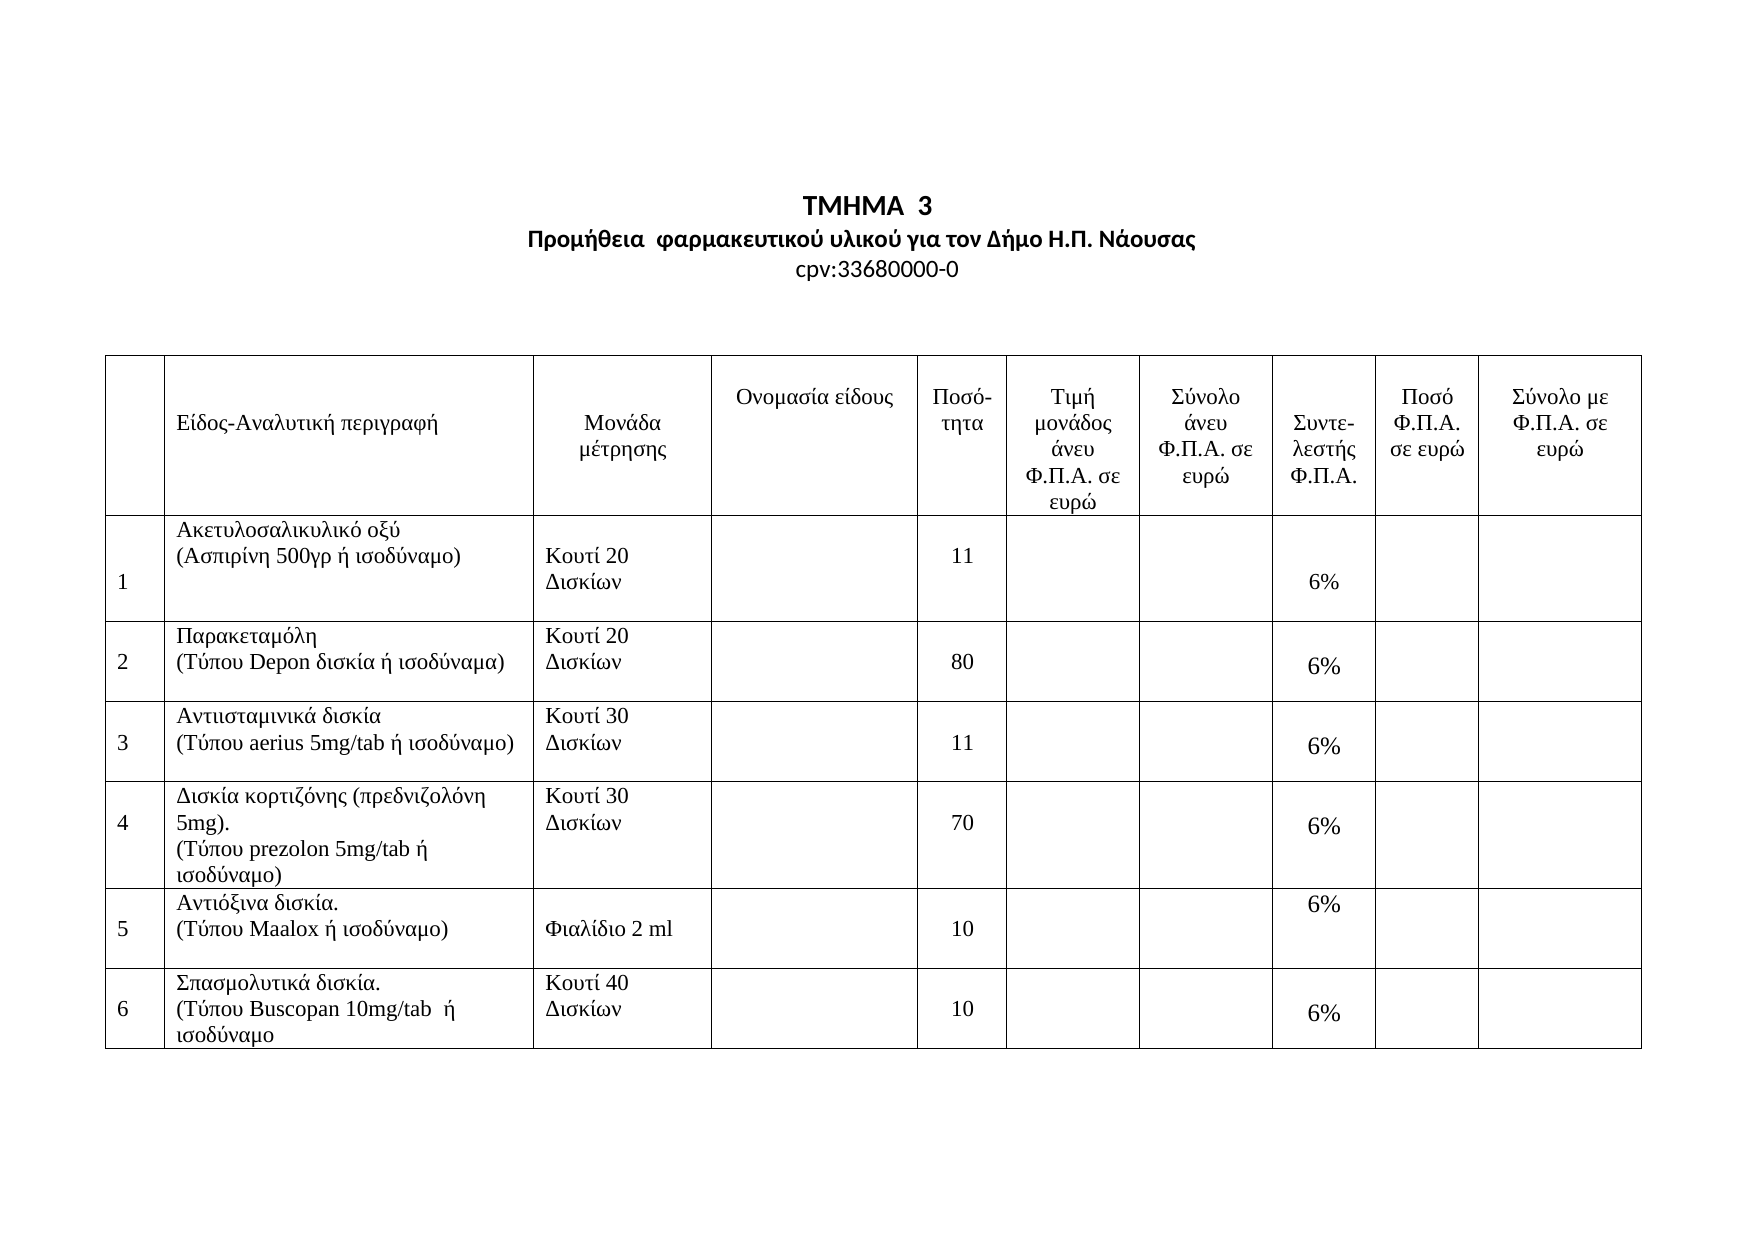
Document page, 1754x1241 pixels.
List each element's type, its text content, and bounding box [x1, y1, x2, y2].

table_cell 5 [106, 889, 164, 968]
table_cell [1140, 969, 1272, 1048]
table_cell [712, 969, 917, 1048]
table_header Μονάδα μέτρησης [534, 356, 711, 514]
table_cell [1007, 702, 1139, 781]
table_cell Σπασμολυτικά δισκία. (Τύπου Buscopan 10mg/tab ή ισοδύναμο [165, 969, 533, 1048]
table_cell 6% [1273, 702, 1375, 781]
table_cell 4 [106, 782, 164, 888]
table_cell [1007, 969, 1139, 1048]
table_cell Δισκία κορτιζόνης (πρεδνιζολόνη 5mg). (Τύπου prezolon 5mg/tab ή ισοδύναμο) [165, 782, 533, 888]
table_header Ποσό- τητα [918, 356, 1006, 514]
table_cell 6% [1273, 622, 1375, 701]
table_cell Κουτί 40 Δισκίων [534, 969, 711, 1048]
table_cell 6% [1273, 889, 1375, 968]
table_cell 11 [918, 516, 1006, 621]
table_cell 10 [918, 889, 1006, 968]
table_cell 6% [1273, 969, 1375, 1048]
table_header Ονομασία είδους [712, 356, 917, 514]
table_cell [1376, 889, 1478, 968]
table_header Ποσό Φ.Π.Α. σε ευρώ [1376, 356, 1478, 514]
table_cell Κουτί 20 Δισκίων [534, 516, 711, 621]
table_cell [712, 889, 917, 968]
table_cell [1140, 889, 1272, 968]
table_cell [1007, 622, 1139, 701]
table_header [106, 356, 164, 514]
table_cell [712, 782, 917, 888]
table_cell [1479, 889, 1641, 968]
table_cell 1 [106, 516, 164, 621]
table_cell [1140, 782, 1272, 888]
table_cell [712, 516, 917, 621]
table_cell Κουτί 20 Δισκίων [534, 622, 711, 701]
table_cell 6% [1273, 782, 1375, 888]
table_cell 2 [106, 622, 164, 701]
table_cell [712, 622, 917, 701]
table_cell [1479, 622, 1641, 701]
table_cell 10 [918, 969, 1006, 1048]
table_header Σύνολο άνευ Φ.Π.Α. σε ευρώ [1140, 356, 1272, 514]
table_cell 6 [106, 969, 164, 1048]
table_cell [1479, 969, 1641, 1048]
table_cell Κουτί 30 Δισκίων [534, 782, 711, 888]
table_cell [1007, 782, 1139, 888]
table_cell [1140, 622, 1272, 701]
table_header Τιμή μονάδος άνευ Φ.Π.Α. σε ευρώ [1007, 356, 1139, 514]
table_cell [1376, 622, 1478, 701]
table_cell [1140, 516, 1272, 621]
table_cell [1007, 516, 1139, 621]
table_cell Φιαλίδιο 2 ml [534, 889, 711, 968]
table_cell Κουτί 30 Δισκίων [534, 702, 711, 781]
table_cell 6% [1273, 516, 1375, 621]
table_cell Παρακεταμόλη (Τύπου Depon δισκία ή ισοδύναμα) [165, 622, 533, 701]
table_cell [1479, 782, 1641, 888]
table_header Συντε- λεστής Φ.Π.Α. [1273, 356, 1375, 514]
table_cell [1140, 702, 1272, 781]
table_cell [1376, 702, 1478, 781]
table_cell Aκετυλοσαλικυλικό οξύ (Ασπιρίνη 500γρ ή ισοδύναμο) [165, 516, 533, 621]
table_cell [1376, 516, 1478, 621]
table_cell [712, 702, 917, 781]
table_cell Aντιισταμινικά δισκία (Τύπου aerius 5mg/tab ή ισοδύναμο) [165, 702, 533, 781]
table_cell [1479, 702, 1641, 781]
table_header Είδος-Αναλυτική περιγραφή [165, 356, 533, 514]
table_cell 80 [918, 622, 1006, 701]
table_cell 3 [106, 702, 164, 781]
table_header Σύνολο με Φ.Π.Α. σε ευρώ [1479, 356, 1641, 514]
text cpv:33680000-0 [150, 254, 1604, 284]
text ΤΜΗΜΑ 3 [300, 187, 1604, 223]
table_cell [1479, 516, 1641, 621]
text Προμήθεια φαρμακευτικού υλικού για τον Δήμο Η.Π. Νάουσας [300, 223, 1604, 254]
table_cell Aντιόξινα δισκία. (Τύπου Μaalox ή ισοδύναμο) [165, 889, 533, 968]
table_cell 70 [918, 782, 1006, 888]
table_cell [1007, 889, 1139, 968]
table_cell [1376, 782, 1478, 888]
table_cell [1376, 969, 1478, 1048]
table_cell 11 [918, 702, 1006, 781]
